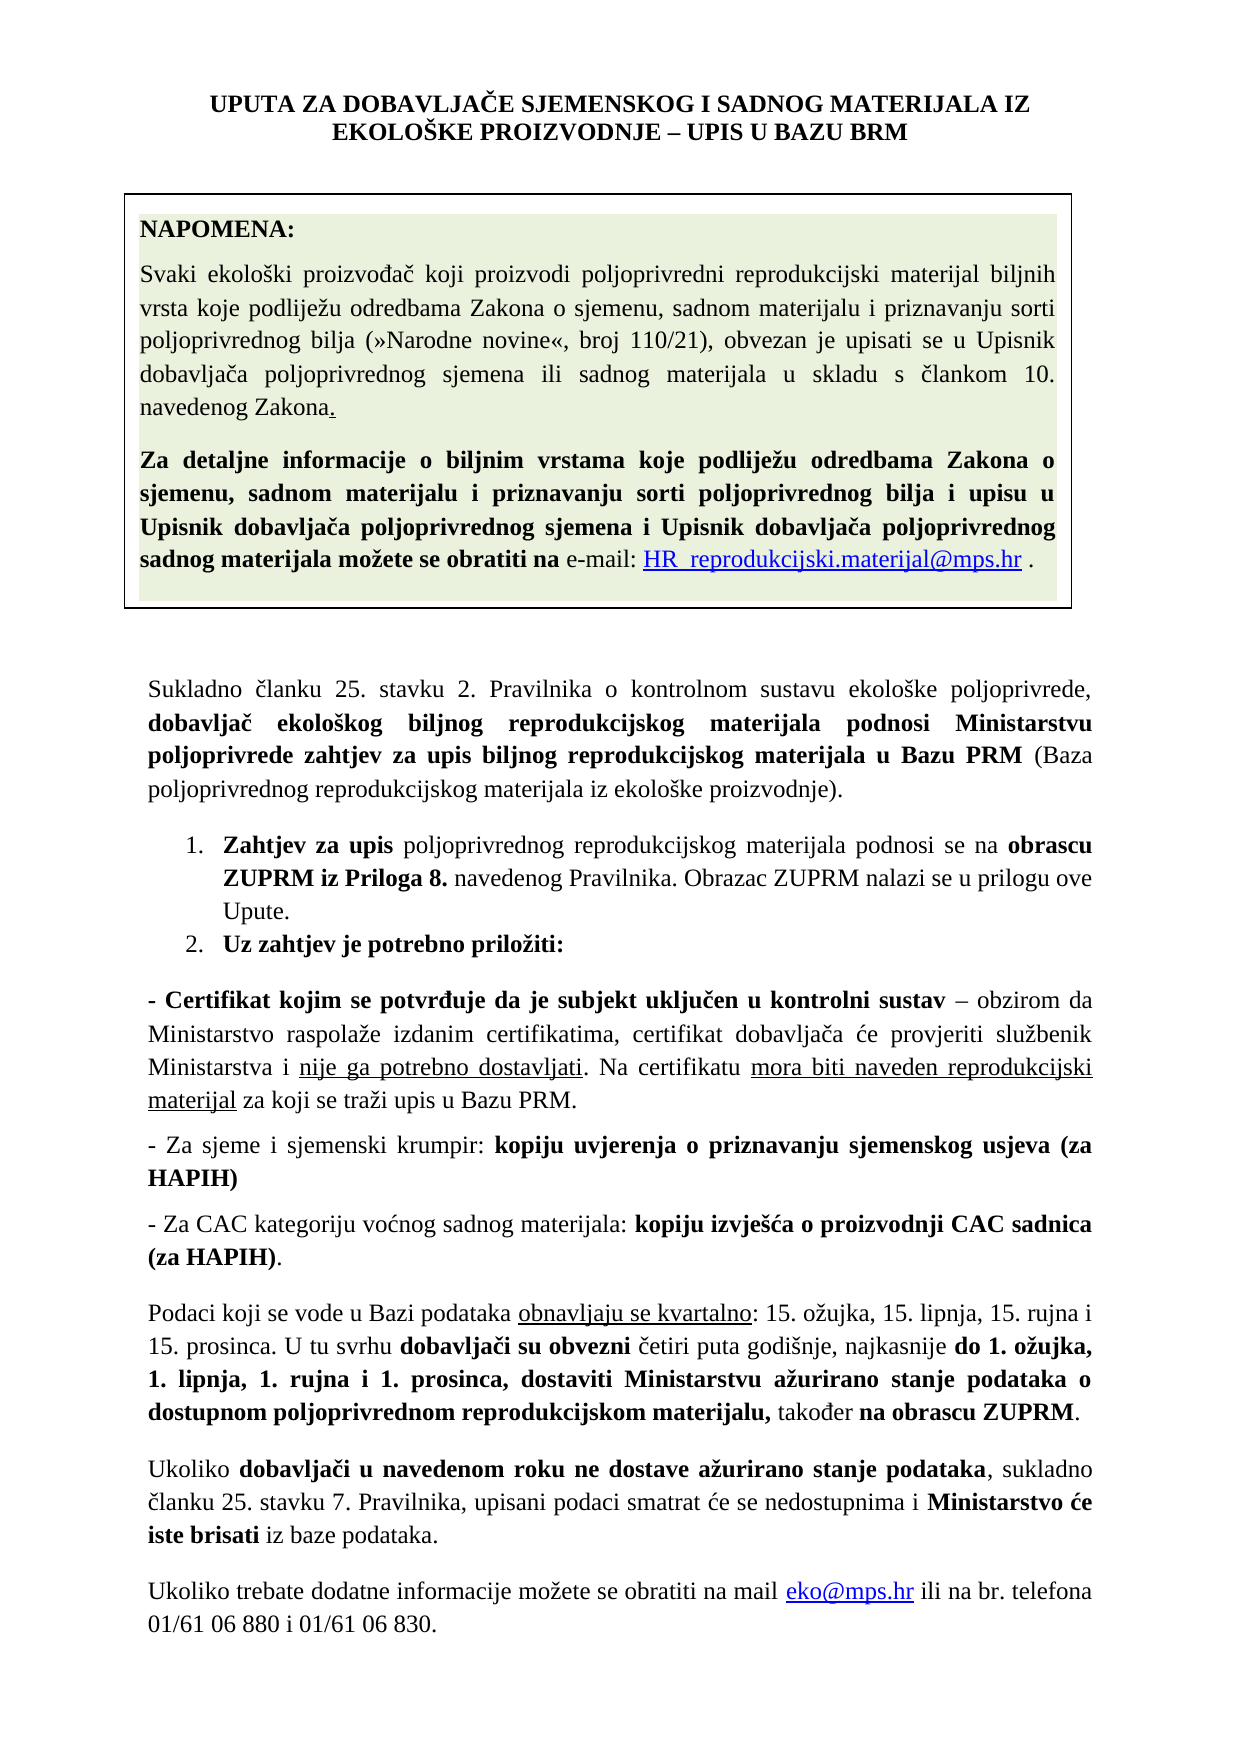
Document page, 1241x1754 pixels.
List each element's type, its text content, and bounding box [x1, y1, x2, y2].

text - Za CAC kategoriju voćnog sadnog materijala: kopiju izvješća o proizvodnji CAC sadnica (za HAPIH). [148, 1209, 1093, 1271]
list Zahtjev za upis poljoprivrednog reprodukcijskog materijala podnosi se na obrascu ZUPRM iz Priloga 8. navedenog Pravilnika. Obrazac ZUPRM nalazi se u prilogu ove Upute. [185, 830, 1093, 925]
text Sukladno članku 25. stavku 2. Pravilnika o kontrolnom sustavu ekološke poljoprivrede, dobavljač ekološkog biljnog reprodukcijskog materijala podnosi Ministarstvu poljoprivrede zahtjev za upis biljnog reprodukcijskog materijala u Bazu PRM (Baza poljoprivrednog reprodukcijskog materijala iz ekološke proizvodnje). [148, 196, 1093, 802]
text - Certifikat kojim se potvrđuje da je subjekt uključen u kontrolni sustav – obzirom da Ministarstvo raspolaže izdanim certifikatima, certifikat dobavljača će provjeriti službenik Ministarstva i nije ga potrebno dostavljati. Na certifikatu mora biti naveden reprodukcijski materijal za koji se traži upis u Bazu PRM. [148, 986, 1093, 1113]
text Ukoliko trebate dodatne informacije možete se obratiti na mail eko@mps.hr ili na br. telefona 01/61 06 880 i 01/61 06 830. [148, 1576, 1093, 1638]
text UPUTA ZA DOBAVLJAČE SJEMENSKOG I SADNOG MATERIJALA IZ EKOLOŠKE PROIZVODNJE – UPIS U BAZU BRM [148, 89, 1093, 146]
text Ukoliko dobavljači u navedenom roku ne dostave ažurirano stanje podataka, sukladno članku 25. stavku 7. Pravilnika, upisani podaci smatrat će se nedostupnima i Ministarstvo će iste brisati iz baze podataka. [148, 1454, 1093, 1548]
text - Za sjeme i sjemenski krumpir: kopiju uvjerenja o priznavanju sjemenskog usjeva (za HAPIH) [148, 1130, 1093, 1192]
list Uz zahtjev je potrebno priložiti: [185, 929, 1093, 958]
text Podaci koji se vode u Bazi podataka obnavljaju se kvartalno: 15. ožujka, 15. lipnja, 15. rujna i 15. prosinca. U tu svrhu dobavljači su obvezni četiri puta godišnje, najkasnije do 1. ožujka, 1. lipnja, 1. rujna i 1. prosinca, dostaviti Ministarstvu ažurirano stanje podataka o dostupnom poljoprivrednom reprodukcijskom materijalu, također na obrascu ZUPRM. [148, 1298, 1093, 1426]
